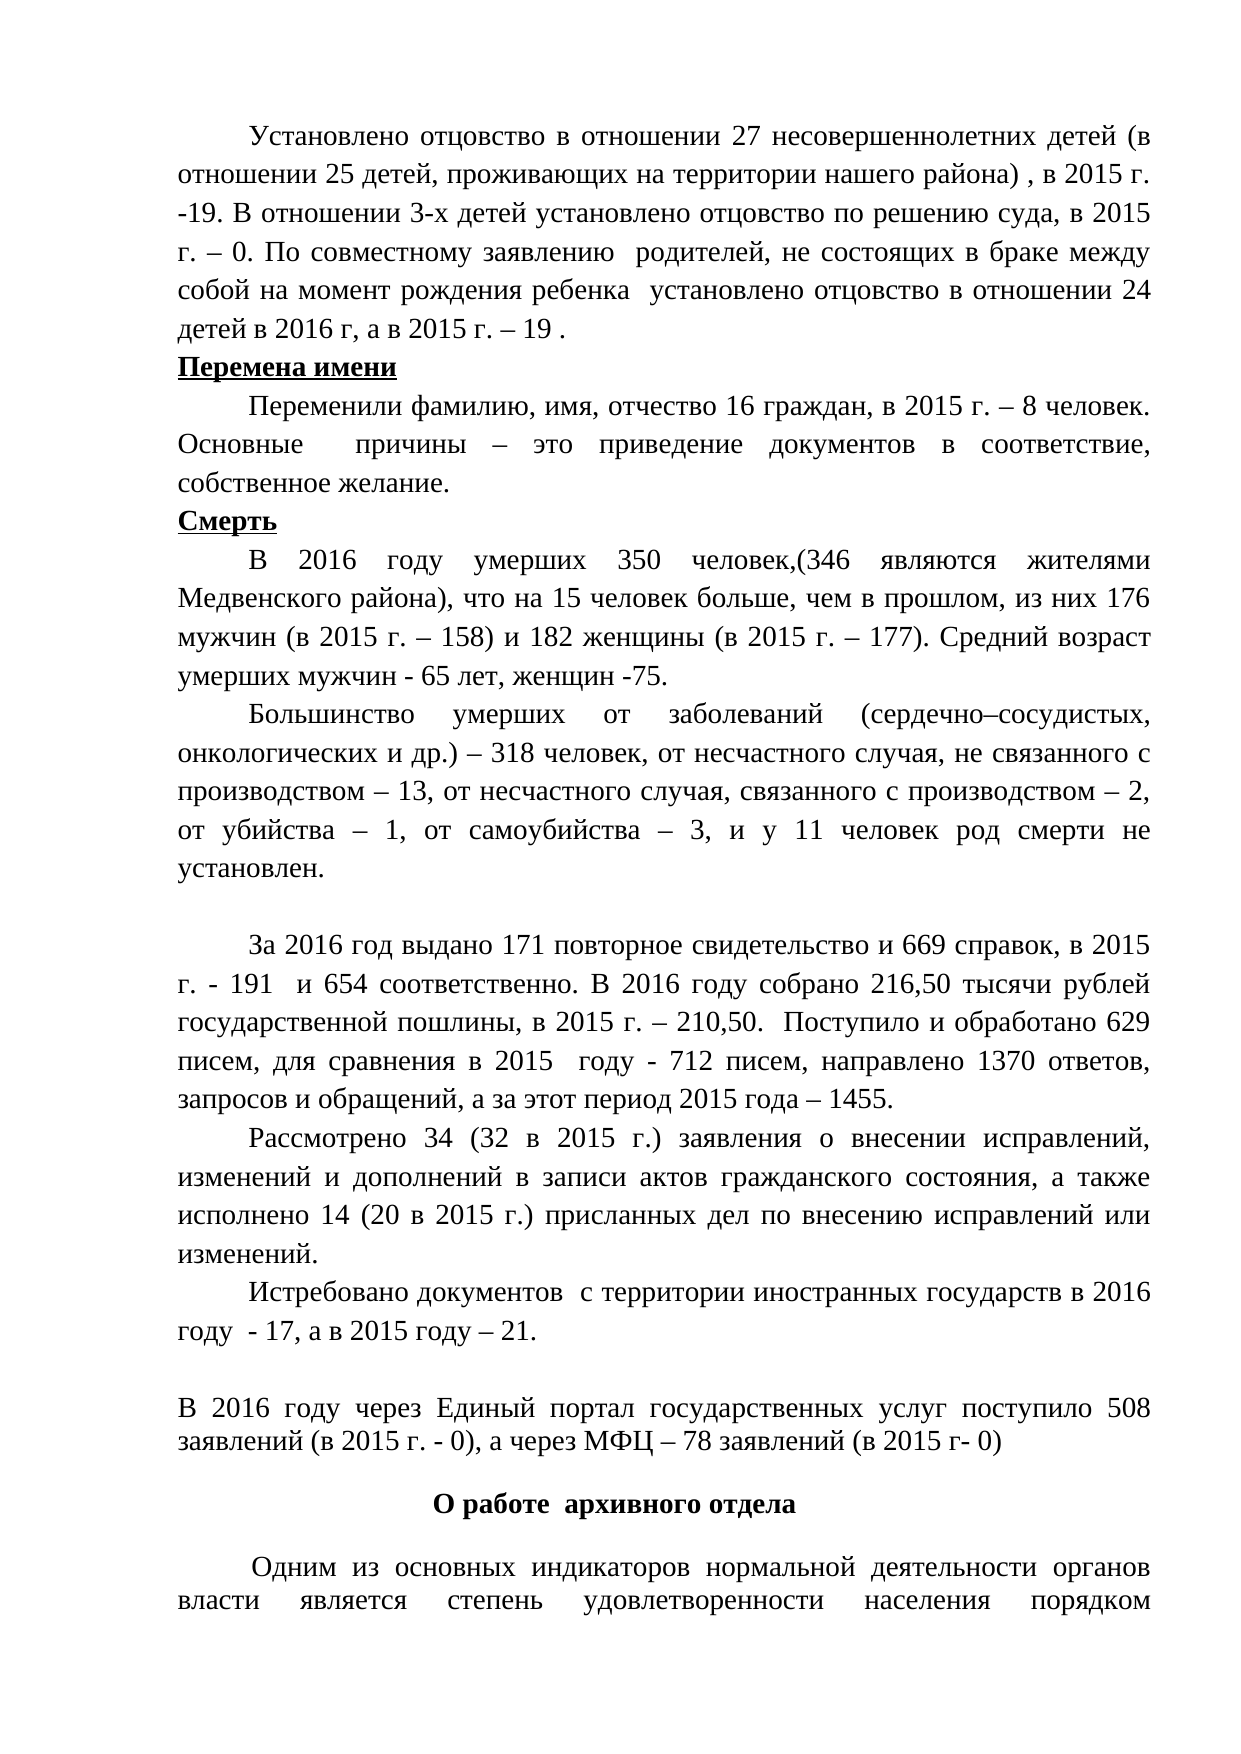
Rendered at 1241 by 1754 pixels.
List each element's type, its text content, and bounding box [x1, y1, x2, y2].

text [177, 1549, 1152, 1616]
text Истребовано документов с территории иностранных государств в 2016 году - 17, а в 2015 году – 21. [177, 1274, 1152, 1346]
text Большинство умерших от заболеваний (сердечно–сосудистых, онкологических и др.) – 318 человек, от несчастного случая, не связанного с производством – 13, от несчастного случая, связанного с производством – 2, от убийства – 1, от самоубийства – 3, и у 11 человек род смерти не установлен. [177, 696, 1152, 884]
text Рассмотрено 34 (32 в 2015 г.) заявления о внесении исправлений, изменений и дополнений в записи актов гражданского состояния, а также исполнено 14 (20 в 2015 г.) присланных дел по внесению исправлений или изменений. [177, 1120, 1152, 1269]
text Смерть [177, 503, 1152, 537]
text Перемена имени [177, 349, 1152, 383]
text В 2016 году умерших 350 человек,(346 являются жителями Медвенского района), что на 15 человек больше, чем в прошлом, из них 176 мужчин (в 2015 г. – 158) и 182 женщины (в 2015 г. – 177). Средний возраст умерших мужчин - 65 лет, женщин -75. [177, 542, 1152, 691]
text О работе архивного отдела [177, 1486, 1152, 1520]
text Переменили фамилию, имя, отчество 16 граждан, в 2015 г. – 8 человек. Основные причины – это приведение документов в соответствие, собственное желание. [177, 388, 1152, 498]
text За 2016 год выдано 171 повторное свидетельство и 669 справок, в 2015 г. - 191 и 654 соответственно. В 2016 году собрано 216,50 тысячи рублей государственной пошлины, в 2015 г. – 210,50. Поступило и обработано 629 писем, для сравнения в 2015 году - 712 писем, направлено 1370 ответов, запросов и обращений, а за этот период 2015 года – 1455. [177, 927, 1152, 1115]
text Установлено отцовство в отношении 27 несовершеннолетних детей (в отношении 25 детей, проживающих на территории нашего района) , в 2015 г. -19. В отношении 3-х детей установлено отцовство по решению суда, в 2015 г. – 0. По совместному заявлению родителей, не состоящих в браке между собой на момент рождения ребенка установлено отцовство в отношении 24 детей в 2016 г, а в 2015 г. – 19 . [177, 118, 1152, 344]
text В 2016 году через Единый портал государственных услуг поступило 508 заявлений (в 2015 г. - 0), а через МФЦ – 78 заявлений (в 2015 г- 0) [177, 1390, 1152, 1457]
